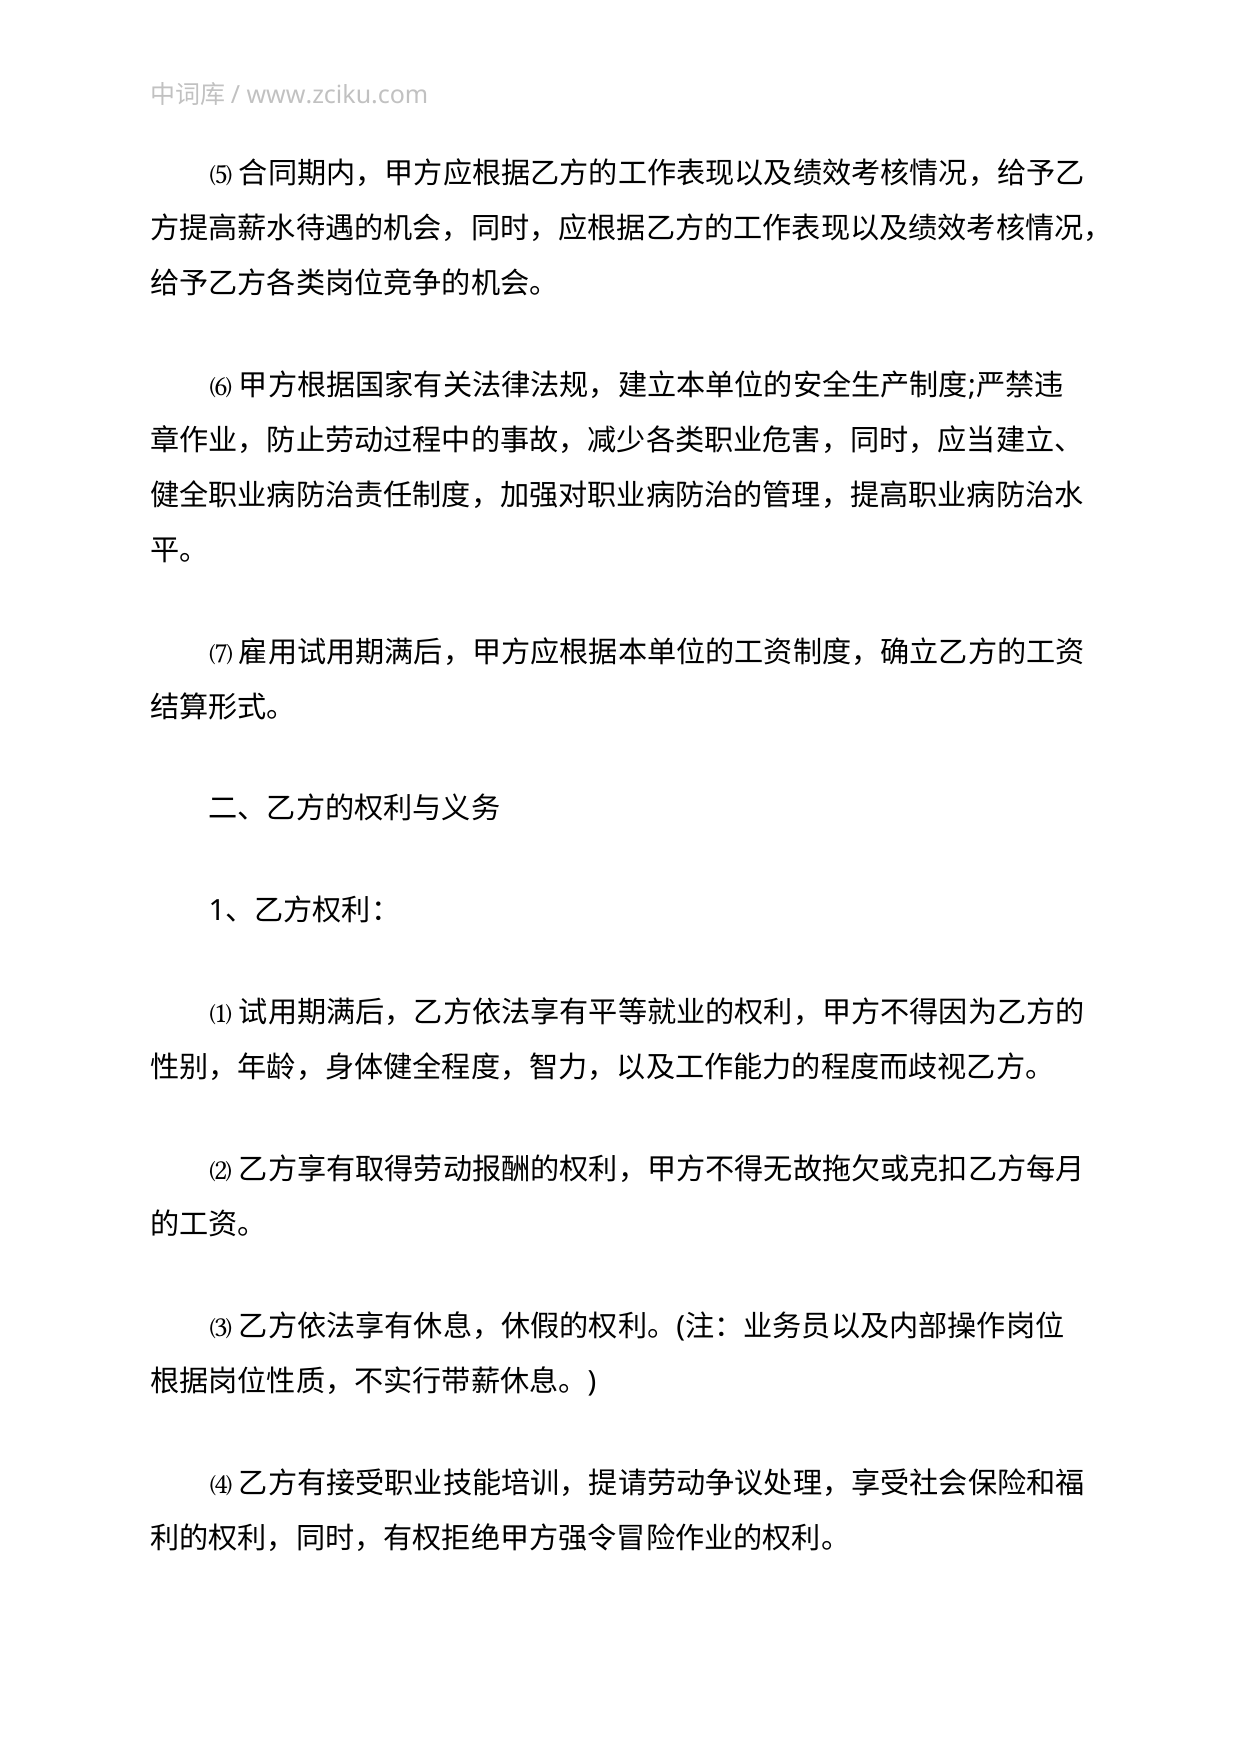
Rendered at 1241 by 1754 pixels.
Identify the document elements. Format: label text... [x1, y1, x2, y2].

text ⑹甲方根据国家有关法律法规，建立本单位的安全生产制度;严禁违章作业，防止劳动过程中的事故，减少各类职业危害，同时，应当建立、健全职业病防治责任制度，加强对职业病防治的管理，提高职业病防治水平。 [150, 362, 1090, 569]
text 二、乙方的权利与义务 [150, 785, 1090, 827]
text ⑵乙方享有取得劳动报酬的权利，甲方不得无故拖欠或克扣乙方每月的工资。 [150, 1146, 1090, 1243]
text 1、乙方权利： [150, 887, 1090, 929]
text ⑺雇用试用期满后，甲方应根据本单位的工资制度，确立乙方的工资结算形式。 [150, 628, 1090, 726]
text ⑷乙方有接受职业技能培训，提请劳动争议处理，享受社会保险和福利的权利，同时，有权拒绝甲方强令冒险作业的权利。 [150, 1459, 1090, 1557]
text ⑴试用期满后，乙方依法享有平等就业的权利，甲方不得因为乙方的性别，年龄，身体健全程度，智力，以及工作能力的程度而歧视乙方。 [150, 989, 1090, 1086]
text ⑶乙方依法享有休息，休假的权利。(注：业务员以及内部操作岗位根据岗位性质，不实行带薪休息。) [150, 1302, 1090, 1400]
text ⑸合同期内，甲方应根据乙方的工作表现以及绩效考核情况，给予乙方提高薪水待遇的机会，同时，应根据乙方的工作表现以及绩效考核情况，给予乙方各类岗位竞争的机会。 [150, 150, 1090, 302]
